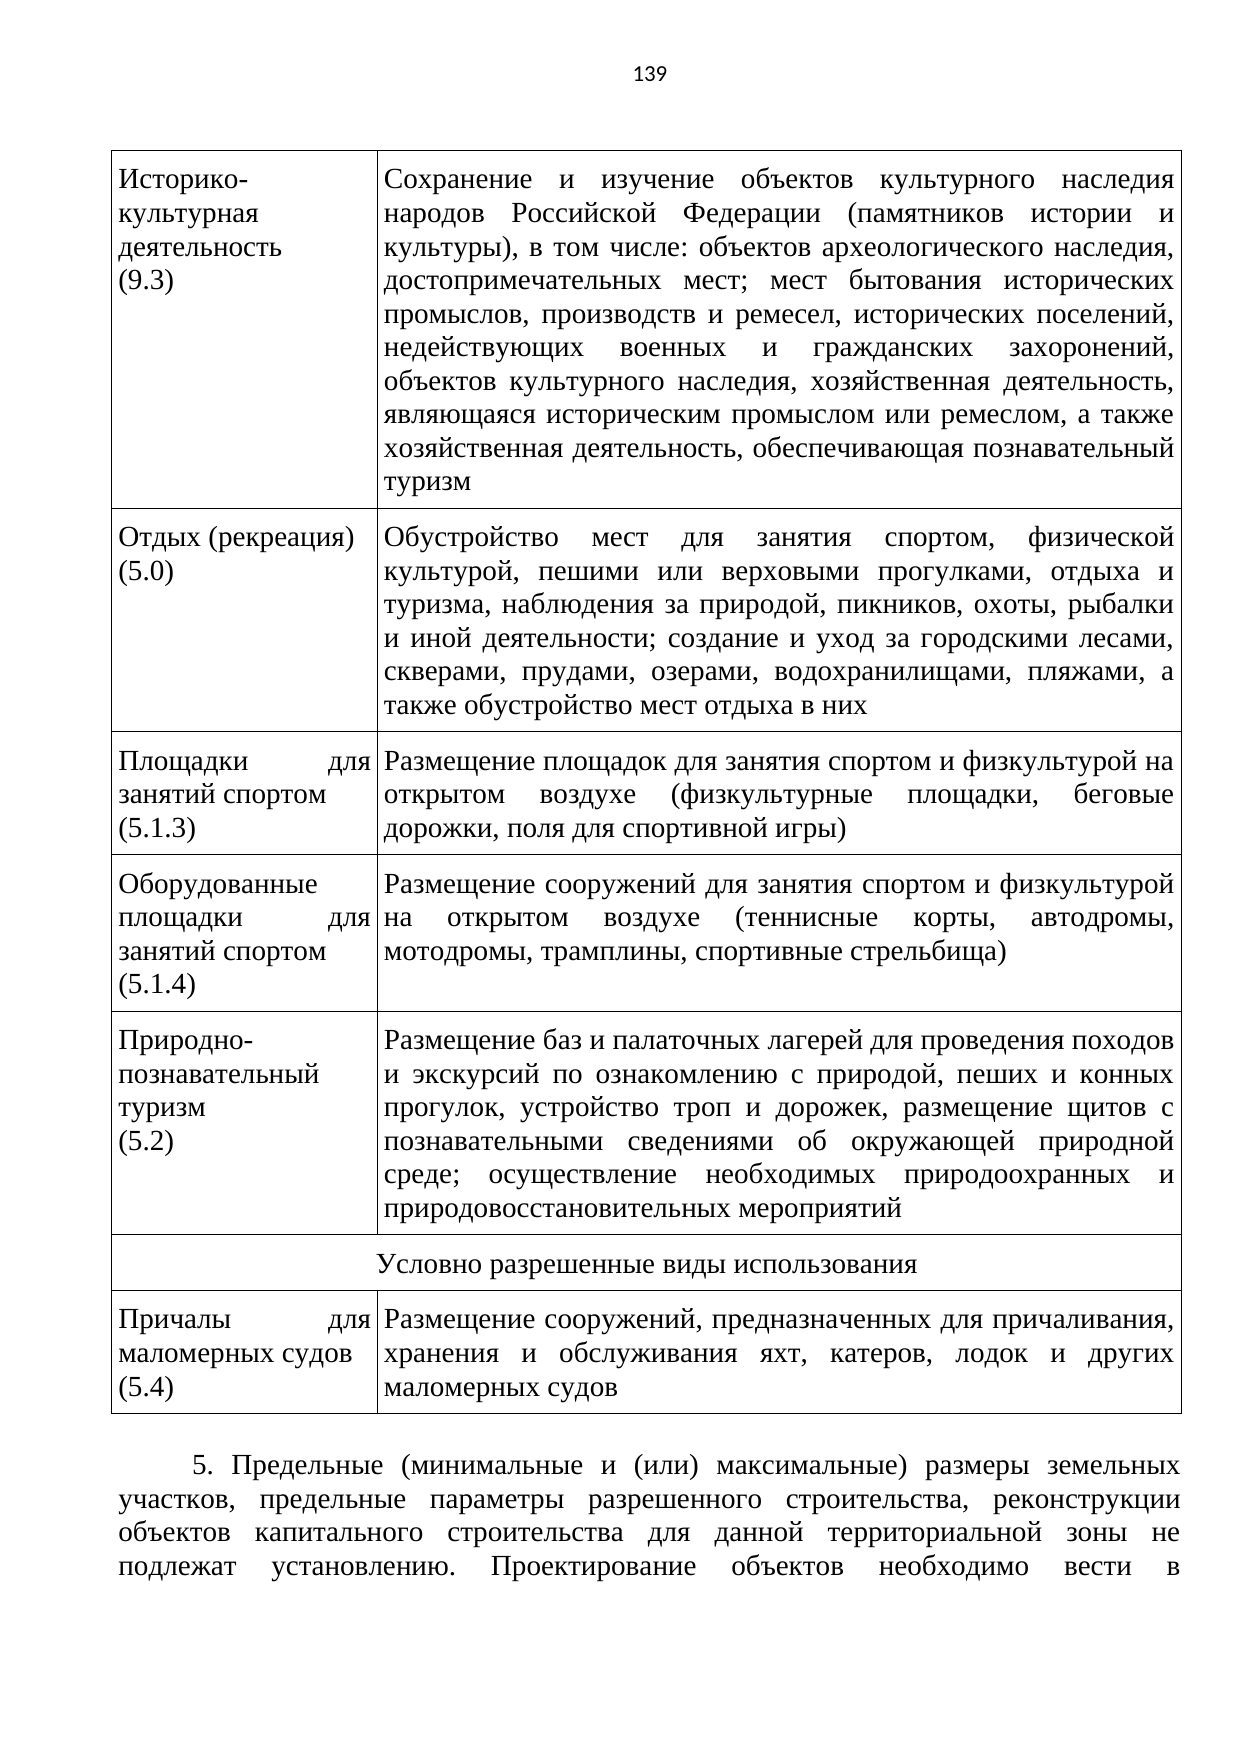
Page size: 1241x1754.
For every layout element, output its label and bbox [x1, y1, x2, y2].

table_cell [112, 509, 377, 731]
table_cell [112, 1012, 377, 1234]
text [118, 1447, 1181, 1582]
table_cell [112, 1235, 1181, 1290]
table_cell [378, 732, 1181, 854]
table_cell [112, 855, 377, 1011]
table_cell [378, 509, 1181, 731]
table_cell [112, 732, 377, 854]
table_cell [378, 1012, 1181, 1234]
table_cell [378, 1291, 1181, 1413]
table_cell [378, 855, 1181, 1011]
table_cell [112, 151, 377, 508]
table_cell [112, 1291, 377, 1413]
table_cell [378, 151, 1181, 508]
